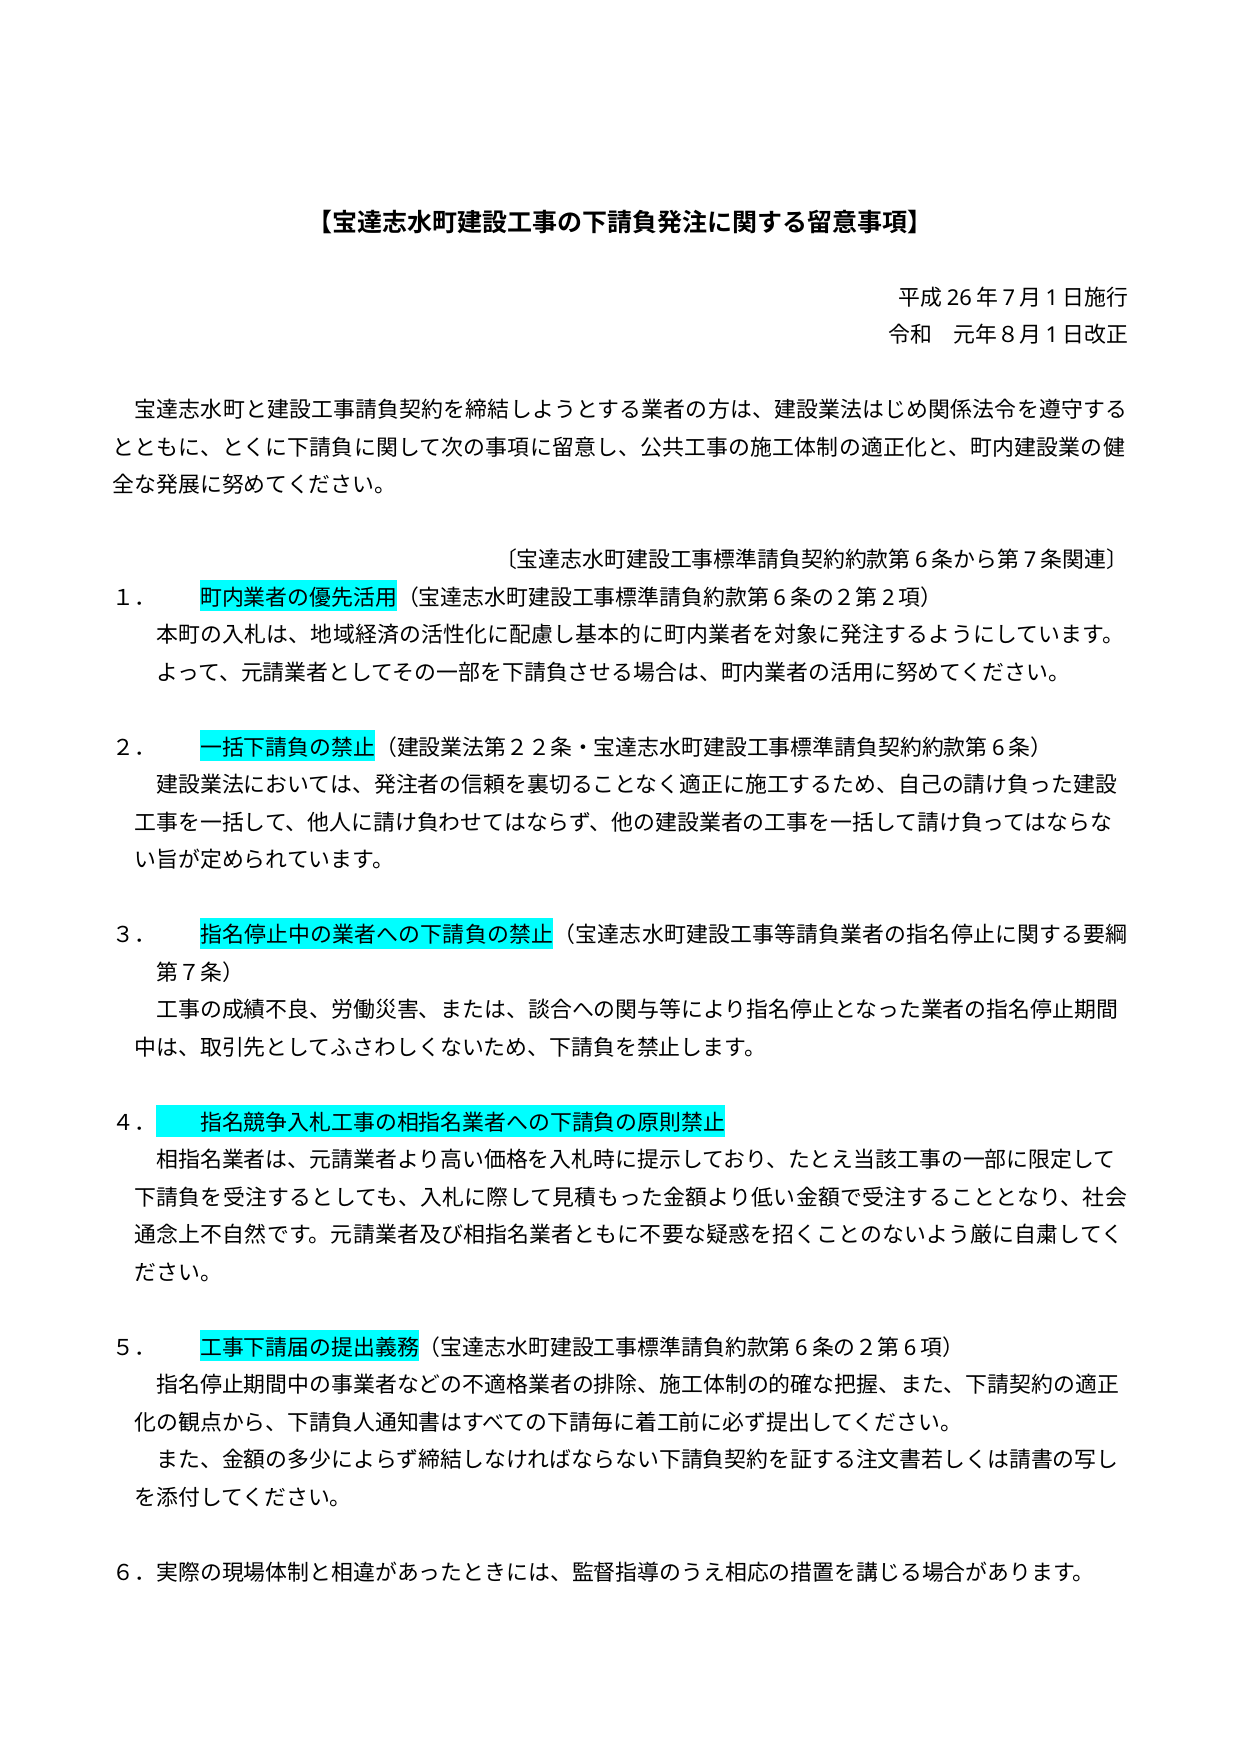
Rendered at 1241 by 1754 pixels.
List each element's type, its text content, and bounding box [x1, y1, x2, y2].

text 下請負を受注するとしても、入札に際して見積もった金額より低い金額で受注することとなり、社会通念上不自然です。元請業者及び相指名業者ともに不要な疑惑を招くことのないよう厳に自粛してください。 [134, 1177, 1128, 1289]
list 指名停止中の業者への下請負の禁止（宝達志水町建設工事等請負業者の指名停止に関する要綱第７条） [112, 914, 1128, 989]
list 指名競争入札工事の相指名業者への下請負の原則禁止 [112, 1102, 1128, 1139]
text また、金額の多少によらず締結しなければならない下請負契約を証する注文書若しくは請書の写し [112, 1439, 1128, 1477]
text を添付してください。 [112, 1477, 1128, 1514]
list 町内業者の優先活用（宝達志水町建設工事標準請負約款第6条の２第2項） [112, 577, 1128, 614]
text 平成26年7月1日施行 [112, 277, 1128, 314]
text い旨が定められています。 [112, 839, 1128, 877]
text 令和 元年８月1日改正 [112, 314, 1128, 352]
list 建設業法においては、発注者の信頼を裏切ることなく適正に施工するため、自己の請け負った建設 [156, 764, 1128, 802]
text 宝達志水町と建設工事請負契約を締結しようとする業者の方は、建設業法はじめ関係法令を遵守するとともに、とくに下請負に関して次の事項に留意し、公共工事の施工体制の適正化と、町内建設業の健全な発展に努めてください。 [112, 389, 1128, 502]
text 工事を一括して、他人に請け負わせてはならず、他の建設業者の工事を一括して請け負ってはならな [112, 802, 1128, 839]
text 本町の入札は、地域経済の活性化に配慮し基本的に町内業者を対象に発注するようにしています。よって、元請業者としてその一部を下請負させる場合は、町内業者の活用に努めてください。 [156, 614, 1128, 689]
text ６．実際の現場体制と相違があったときには、監督指導のうえ相応の措置を講じる場合があります。 [112, 1552, 1128, 1589]
text 〔宝達志水町建設工事標準請負契約約款第6条から第7条関連〕 [112, 539, 1128, 577]
text 中は、取引先としてふさわしくないため、下請負を禁止します。 [112, 1027, 1128, 1064]
text 化の観点から、下請負人通知書はすべての下請毎に着工前に必ず提出してください。 [112, 1402, 1128, 1439]
list 工事の成績不良、労働災害、または、談合への関与等により指名停止となった業者の指名停止期間 [156, 989, 1128, 1027]
list 相指名業者は、元請業者より高い価格を入札時に提示しており、たとえ当該工事の一部に限定して [156, 1139, 1128, 1177]
text 【宝達志水町建設工事の下請負発注に関する留意事項】 [112, 202, 1128, 239]
list 指名停止期間中の事業者などの不適格業者の排除、施工体制の的確な把握、また、下請契約の適正 [156, 1364, 1128, 1402]
list 一括下請負の禁止（建設業法第２２条・宝達志水町建設工事標準請負契約約款第6条） [112, 727, 1128, 764]
list 工事下請届の提出義務（宝達志水町建設工事標準請負約款第6条の２第6項） [112, 1327, 1128, 1364]
